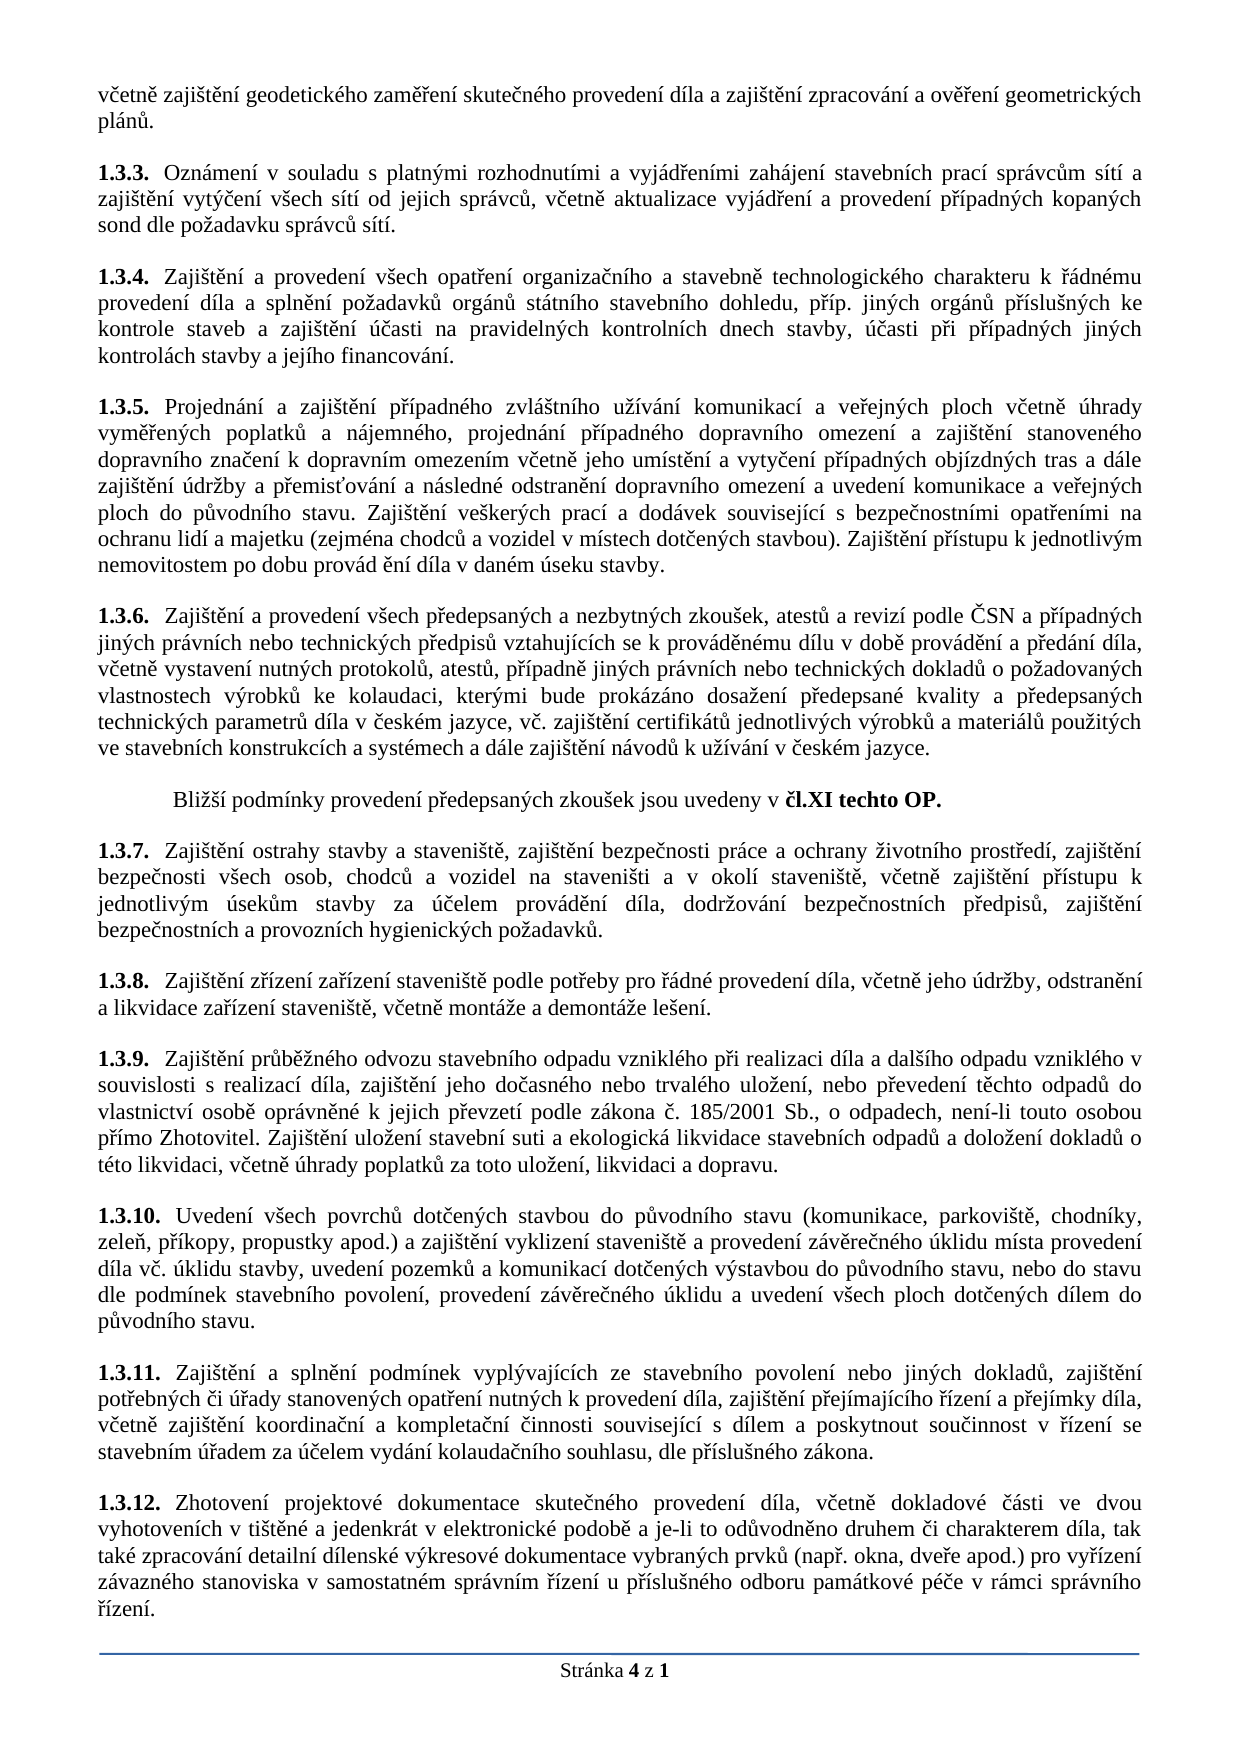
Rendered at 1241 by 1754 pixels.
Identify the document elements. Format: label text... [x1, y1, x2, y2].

list Oznámení v souladu s platnými rozhodnutími a vyjádřeními zahájení stavebních prací správcům sítí a zajištění vytýčení všech sítí od jejich správců, včetně aktualizace vyjádření a provedení případných kopaných sond dle požadavku správců sítí. [98, 159, 1144, 238]
list Zhotovení projektové dokumentace skutečného provedení díla, včetně dokladové části ve dvou vyhotoveních v tištěné a jedenkrát v elektronické podobě a je-li to odůvodněno druhem či charakterem díla, tak také zpracování detailní dílenské výkresové dokumentace vybraných prvků (např. okna, dveře apod.) pro vyřízení závazného stanoviska v samostatném správním řízení u příslušného odboru památkové péče v rámci správního řízení. [98, 1489, 1144, 1621]
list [98, 81, 1144, 134]
list Zajištění průběžného odvozu stavebního odpadu vzniklého při realizaci díla a dalšího odpadu vzniklého v souvislosti s realizací díla, zajištění jeho dočasného nebo trvalého uložení, nebo převedení těchto odpadů do vlastnictví osobě oprávněné k jejich převzetí podle zákona č. 185/2001 Sb., o odpadech, není-li touto osobou přímo Zhotovitel. Zajištění uložení stavební suti a ekologická likvidace stavebních odpadů a doložení dokladů o této likvidaci, včetně úhrady poplatků za toto uložení, likvidaci a dopravu. [98, 1045, 1144, 1177]
list Zajištění zřízení zařízení staveniště podle potřeby pro řádné provedení díla, včetně jeho údržby, odstranění a likvidace zařízení staveniště, včetně montáže a demontáže lešení. [98, 967, 1144, 1020]
list Projednání a zajištění případného zvláštního užívání komunikací a veřejných ploch včetně úhrady vyměřených poplatků a nájemného, projednání případného dopravního omezení a zajištění stanoveného dopravního značení k dopravním omezením včetně jeho umístění a vytyčení případných objízdných tras a dále zajištění údržby a přemisťování a následné odstranění dopravního omezení a uvedení komunikace a veřejných ploch do původního stavu. Zajištění veškerých prací a dodávek související s bezpečnostními opatřeními na ochranu lidí a majetku (zejména chodců a vozidel v místech dotčených stavbou). Zajištění přístupu k jednotlivým nemovitostem po dobu provád ění díla v daném úseku stavby. [98, 393, 1144, 578]
list Zajištění a provedení všech opatření organizačního a stavebně technologického charakteru k řádnému provedení díla a splnění požadavků orgánů státního stavebního dohledu, příp. jiných orgánů příslušných ke kontrole staveb a zajištění účasti na pravidelných kontrolních dnech stavby, účasti při případných jiných kontrolách stavby a jejího financování. [98, 263, 1144, 368]
list Zajištění a splnění podmínek vyplývajících ze stavebního povolení nebo jiných dokladů, zajištění potřebných či úřady stanovených opatření nutných k provedení díla, zajištění přejímajícího řízení a přejímky díla, včetně zajištění koordinační a kompletační činnosti související s dílem a poskytnout součinnost v řízení se stavebním úřadem za účelem vydání kolaudačního souhlasu, dle příslušného zákona. [98, 1359, 1144, 1464]
list Zajištění ostrahy stavby a staveniště, zajištění bezpečnosti práce a ochrany životního prostředí, zajištění bezpečnosti všech osob, chodců a vozidel na staveništi a v okolí staveniště, včetně zajištění přístupu k jednotlivým úsekům stavby za účelem provádění díla, dodržování bezpečnostních předpisů, zajištění bezpečnostních a provozních hygienických požadavků. [98, 837, 1144, 942]
list Zajištění a provedení všech předepsaných a nezbytných zkoušek, atestů a revizí podle ČSN a případných jiných právních nebo technických předpisů vztahujících se k prováděnému dílu v době provádění a předání díla, včetně vystavení nutných protokolů, atestů, případně jiných právních nebo technických dokladů o požadovaných vlastnostech výrobků ke kolaudaci, kterými bude prokázáno dosažení předepsané kvality a předepsaných technických parametrů díla v českém jazyce, vč. zajištění certifikátů jednotlivých výrobků a materiálů použitých ve stavebních konstrukcích a systémech a dále zajištění návodů k užívání v českém jazyce. [98, 603, 1144, 761]
list Uvedení všech povrchů dotčených stavbou do původního stavu (komunikace, parkoviště, chodníky, zeleň, příkopy, propustky apod.) a zajištění vyklizení staveniště a provedení závěrečného úklidu místa provedení díla vč. úklidu stavby, uvedení pozemků a komunikací dotčených výstavbou do původního stavu, nebo do stavu dle podmínek stavebního povolení, provedení závěrečného úklidu a uvedení všech ploch dotčených dílem do původního stavu. [98, 1202, 1144, 1334]
text Bližší podmínky provedení předepsaných zkoušek jsou uvedeny v čl.XI techto OP. [98, 786, 1144, 812]
